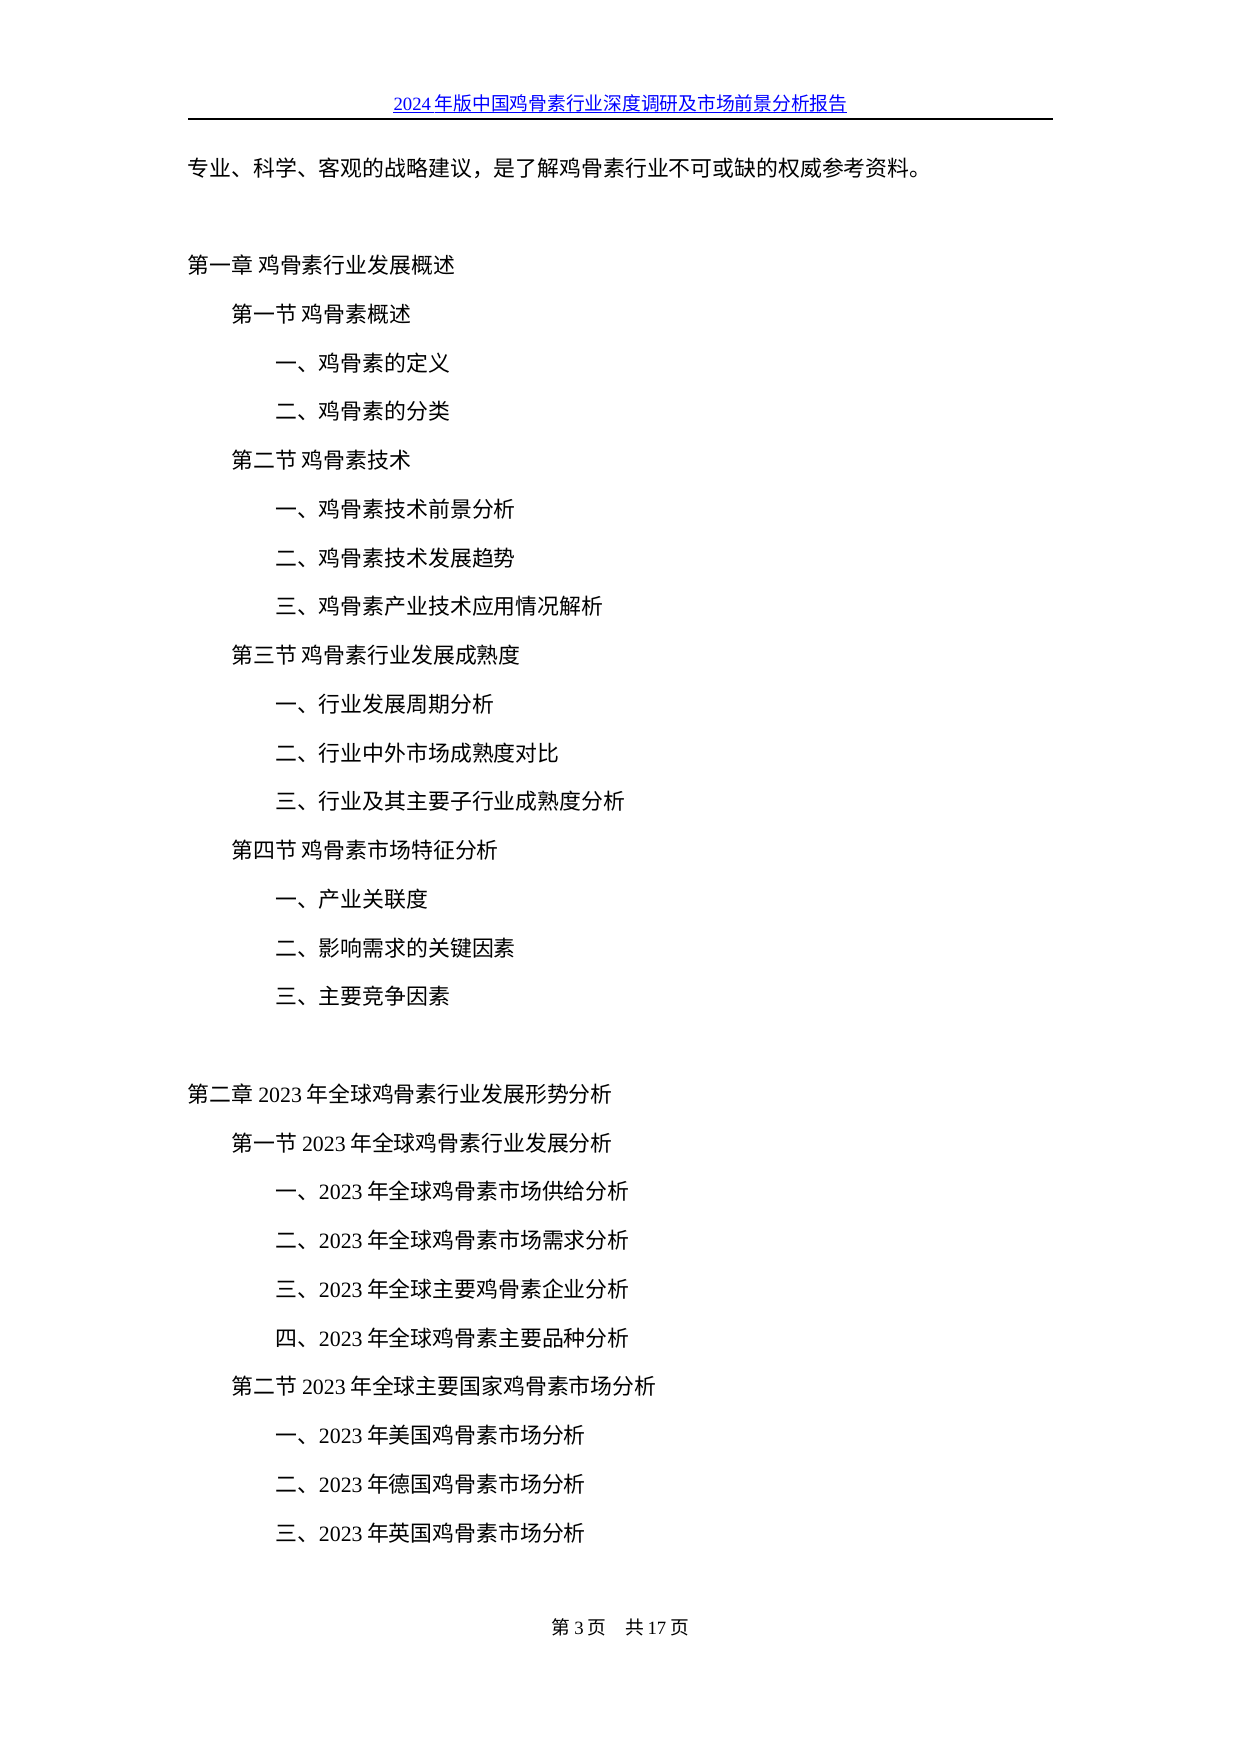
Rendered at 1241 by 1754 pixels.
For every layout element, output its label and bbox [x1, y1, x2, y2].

text [187, 150, 1053, 1548]
